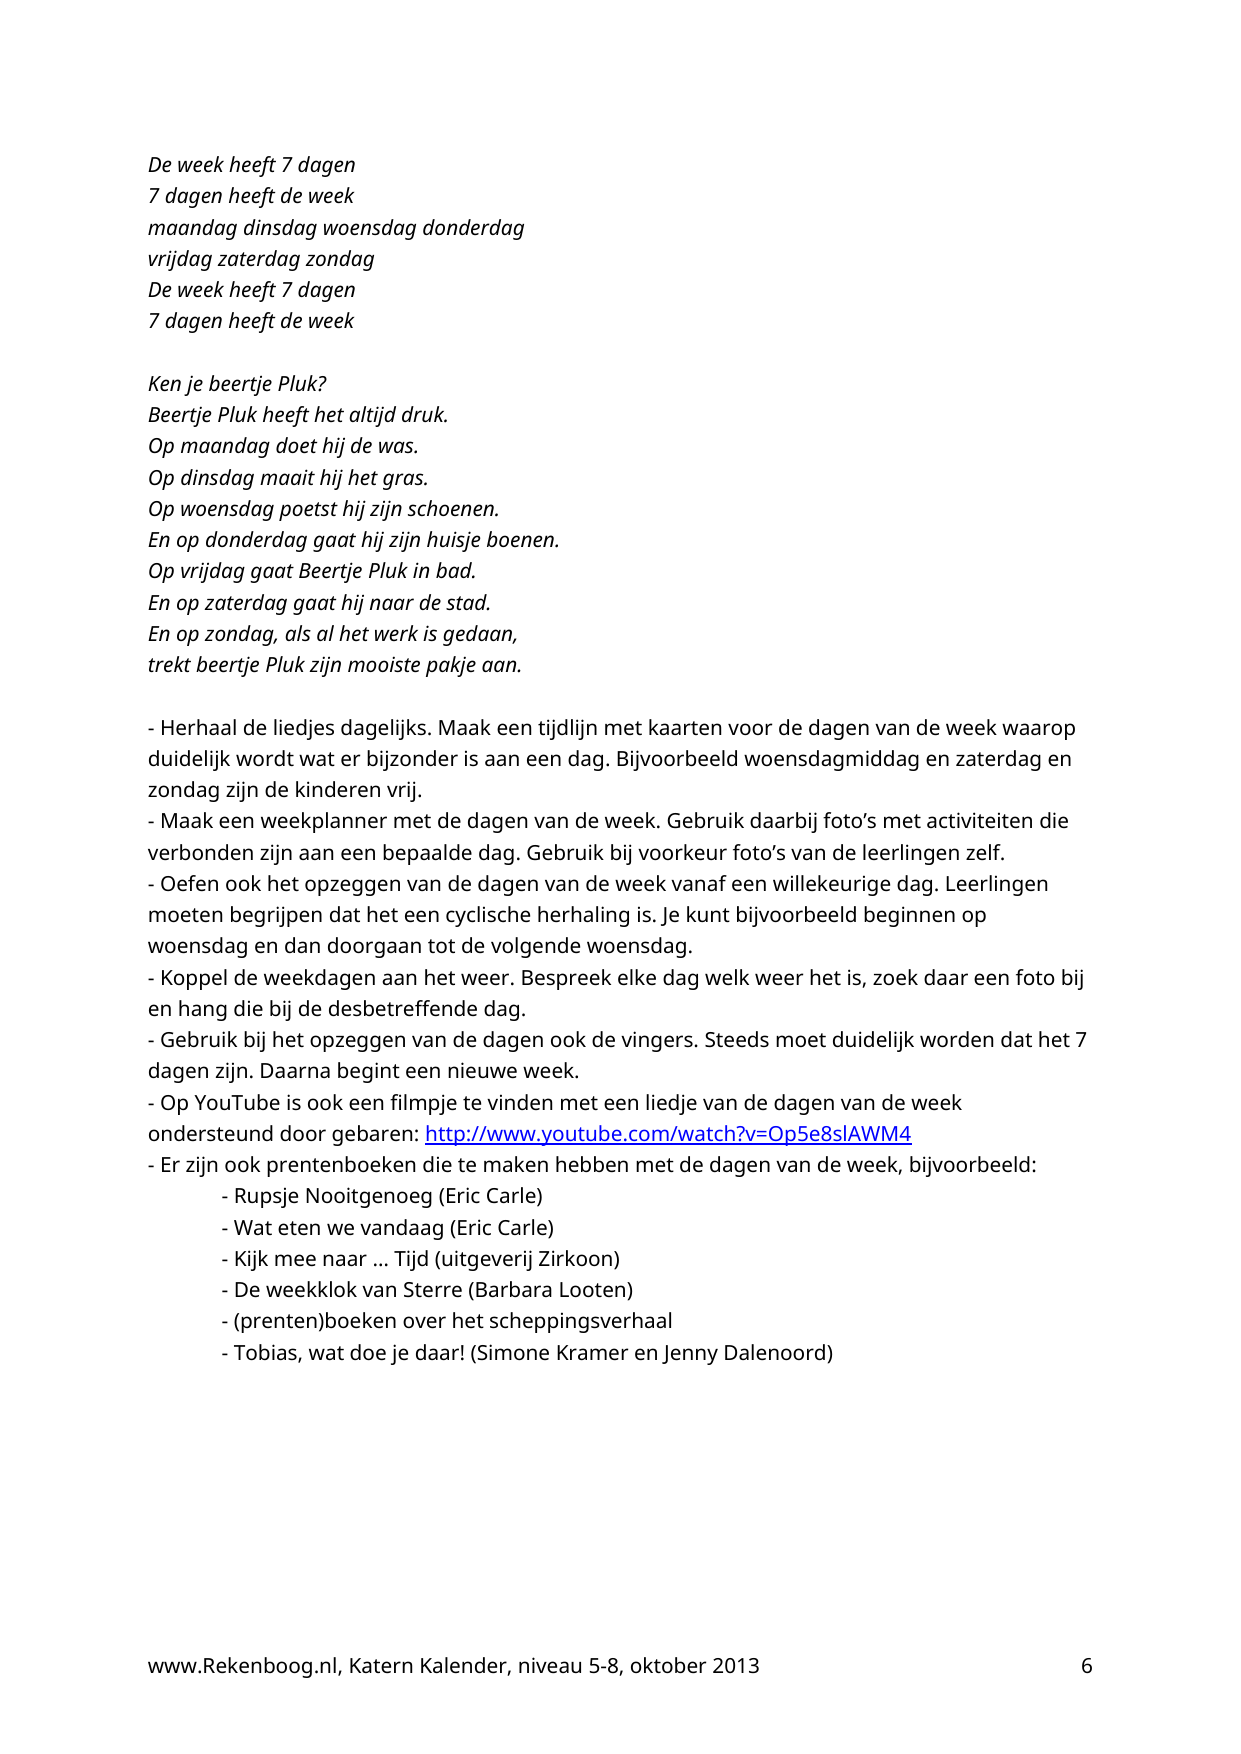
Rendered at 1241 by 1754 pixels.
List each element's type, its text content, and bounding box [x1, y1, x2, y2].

text Op maandag doet hij de was. [148, 429, 1092, 460]
text - Gebruik bij het opzeggen van de dagen ook de vingers. Steeds moet duidelijk worden dat het 7 dagen zijn. Daarna begint een nieuwe week. [148, 1023, 1092, 1085]
text En op zaterdag gaat hij naar de stad. [148, 585, 1092, 616]
text Op dinsdag maait hij het gras. [148, 460, 1092, 491]
text - Er zijn ook prentenboeken die te maken hebben met de dagen van de week, bijvoorbeeld: [148, 1148, 1092, 1179]
text - Kijk mee naar … Tijd (uitgeverij Zirkoon) [148, 1241, 1092, 1273]
text trekt beertje Pluk zijn mooiste pakje aan. [148, 648, 1092, 679]
text - De weekklok van Sterre (Barbara Looten) [148, 1273, 1092, 1304]
text - Herhaal de liedjes dagelijks. Maak een tijdlijn met kaarten voor de dagen van de week waarop duidelijk wordt wat er bijzonder is aan een dag. Bijvoorbeeld woensdagmiddag en zaterdag en zondag zijn de kinderen vrij. [148, 710, 1092, 804]
text - Tobias, wat doe je daar! (Simone Kramer en Jenny Dalenoord) [148, 1335, 1092, 1366]
text En op donderdag gaat hij zijn huisje boenen. [148, 523, 1092, 554]
text En op zondag, als al het werk is gedaan, [148, 616, 1092, 648]
text - Maak een weekplanner met de dagen van de week. Gebruik daarbij foto’s met activiteiten die verbonden zijn aan een bepaalde dag. Gebruik bij voorkeur foto’s van de leerlingen zelf. [148, 804, 1092, 866]
text De week heeft 7 dagen [148, 273, 1092, 304]
text Beertje Pluk heeft het altijd druk. [148, 398, 1092, 429]
text - Wat eten we vandaag (Eric Carle) [148, 1210, 1092, 1241]
text vrijdag zaterdag zondag [148, 241, 1092, 273]
text - Koppel de weekdagen aan het weer. Bespreek elke dag welk weer het is, zoek daar een foto bij en hang die bij de desbetreffende dag. [148, 960, 1092, 1023]
text - Oefen ook het opzeggen van de dagen van de week vanaf een willekeurige dag. Leerlingen moeten begrijpen dat het een cyclische herhaling is. Je kunt bijvoorbeeld beginnen op woensdag en dan doorgaan tot de volgende woensdag. [148, 866, 1092, 960]
text - (prenten)boeken over het scheppingsverhaal [148, 1304, 1092, 1335]
text 7 dagen heeft de week [148, 179, 1092, 210]
text De week heeft 7 dagen [148, 148, 1092, 179]
text Ken je beertje Pluk? [148, 366, 1092, 398]
text Op vrijdag gaat Beertje Pluk in bad. [148, 554, 1092, 585]
text maandag dinsdag woensdag donderdag [148, 210, 1092, 241]
text Op woensdag poetst hij zijn schoenen. [148, 491, 1092, 523]
text - Op YouTube is ook een filmpje te vinden met een liedje van de dagen van de week ondersteund door gebaren: http://www.youtube.com/watch?v=Op5e8slAWM4 [148, 1085, 1092, 1148]
text 7 dagen heeft de week [148, 304, 1092, 335]
text - Rupsje Nooitgenoeg (Eric Carle) [148, 1179, 1092, 1210]
